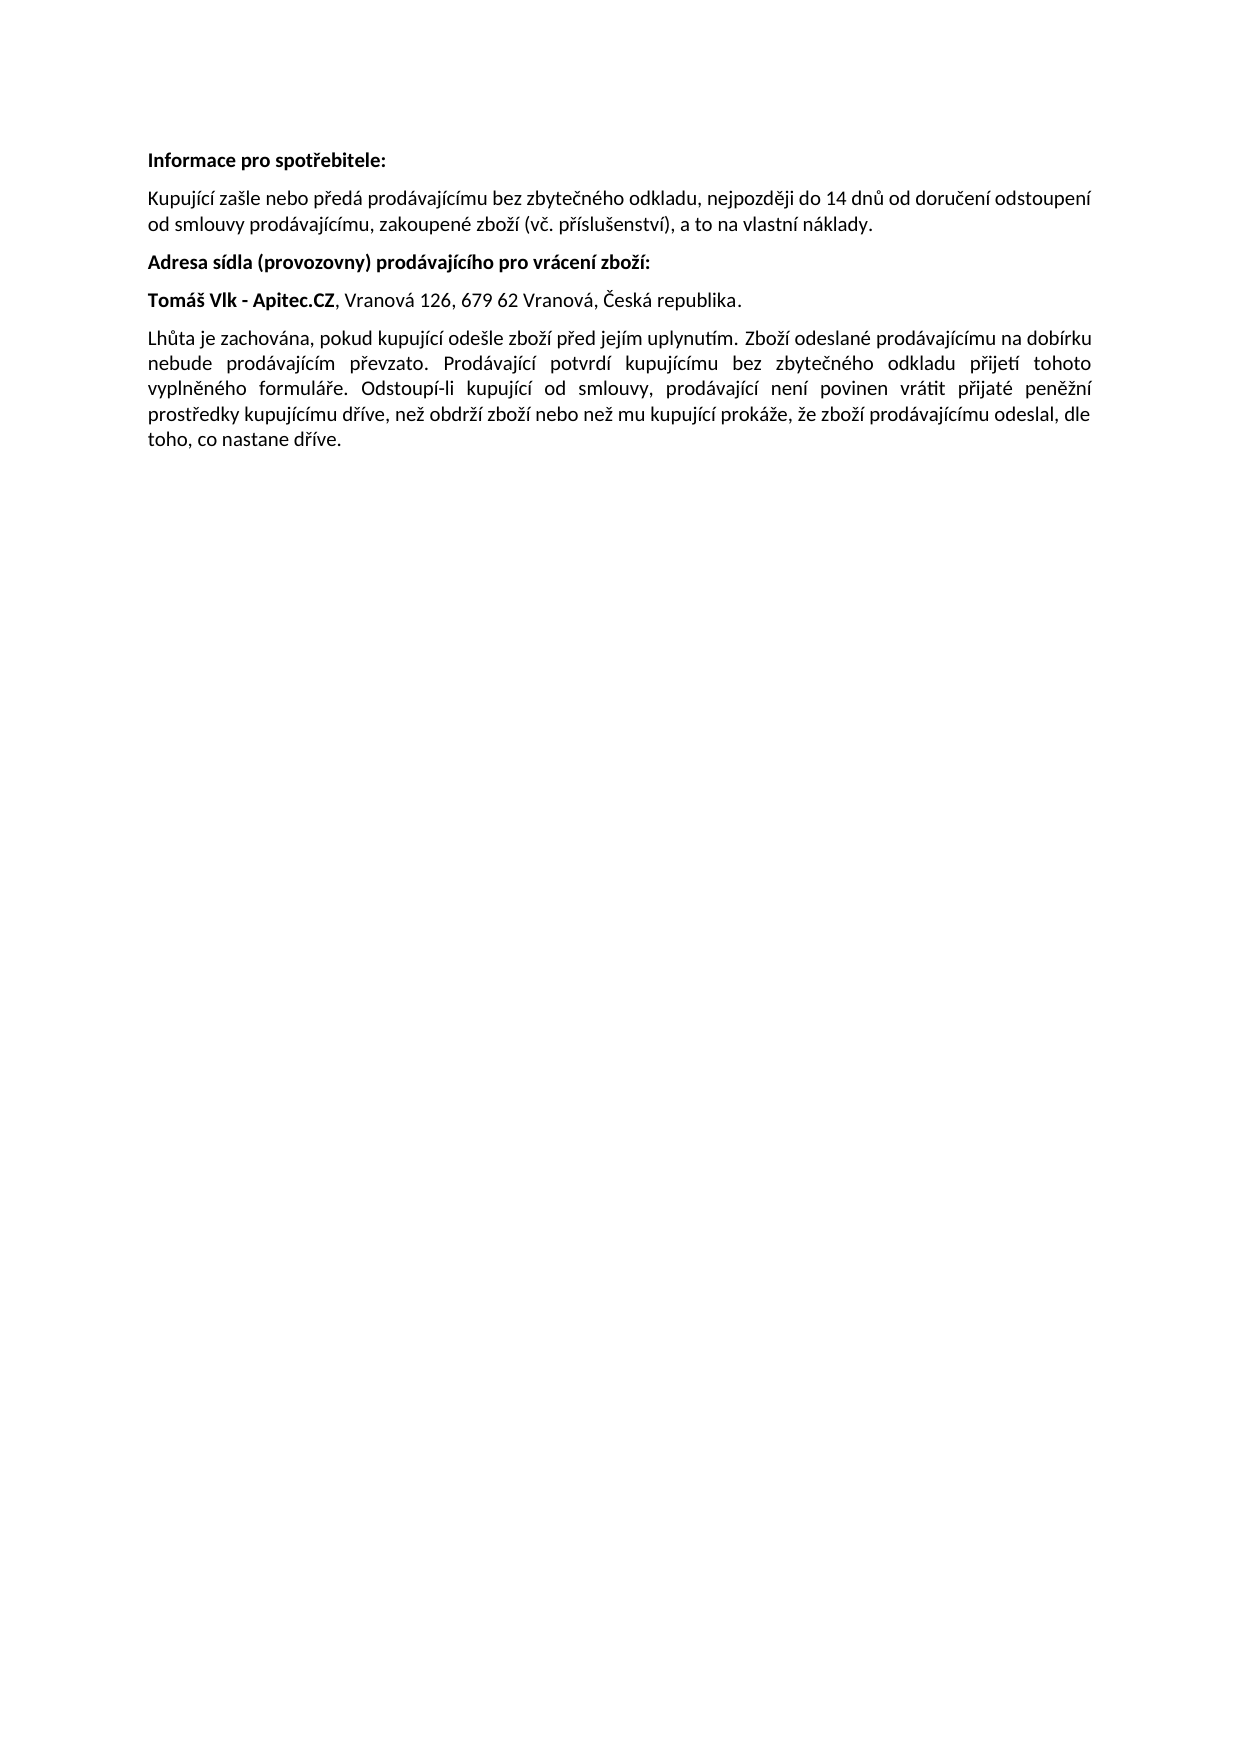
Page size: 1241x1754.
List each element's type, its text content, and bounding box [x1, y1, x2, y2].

text Lhůta je zachována, pokud kupující odešle zboží před jejím uplynutím. Zboží odeslané prodávajícímu na dobírku nebude prodávajícím převzato. Prodávající potvrdí kupujícímu bez zbytečného odkladu přijetí tohoto vyplněného formuláře. Odstoupí-li kupující od smlouvy, prodávající není povinen vrátit přijaté peněžní prostředky kupujícímu dříve, než obdrží zboží nebo než mu kupující prokáže, že zboží prodávajícímu odeslal, dle toho, co nastane dříve. [148, 325, 1093, 452]
text Informace pro spotřebitele: [148, 148, 1093, 173]
text Tomáš Vlk - Apitec.CZ, Vranová 126, 679 62 Vranová, Česká republika. [148, 287, 1093, 312]
text Kupující zašle nebo předá prodávajícímu bez zbytečného odkladu, nejpozději do 14 dnů od doručení odstoupení od smlouvy prodávajícímu, zakoupené zboží (vč. příslušenství), a to na vlastní náklady. [148, 186, 1093, 236]
text Adresa sídla (provozovny) prodávajícího pro vrácení zboží: [148, 249, 1093, 274]
